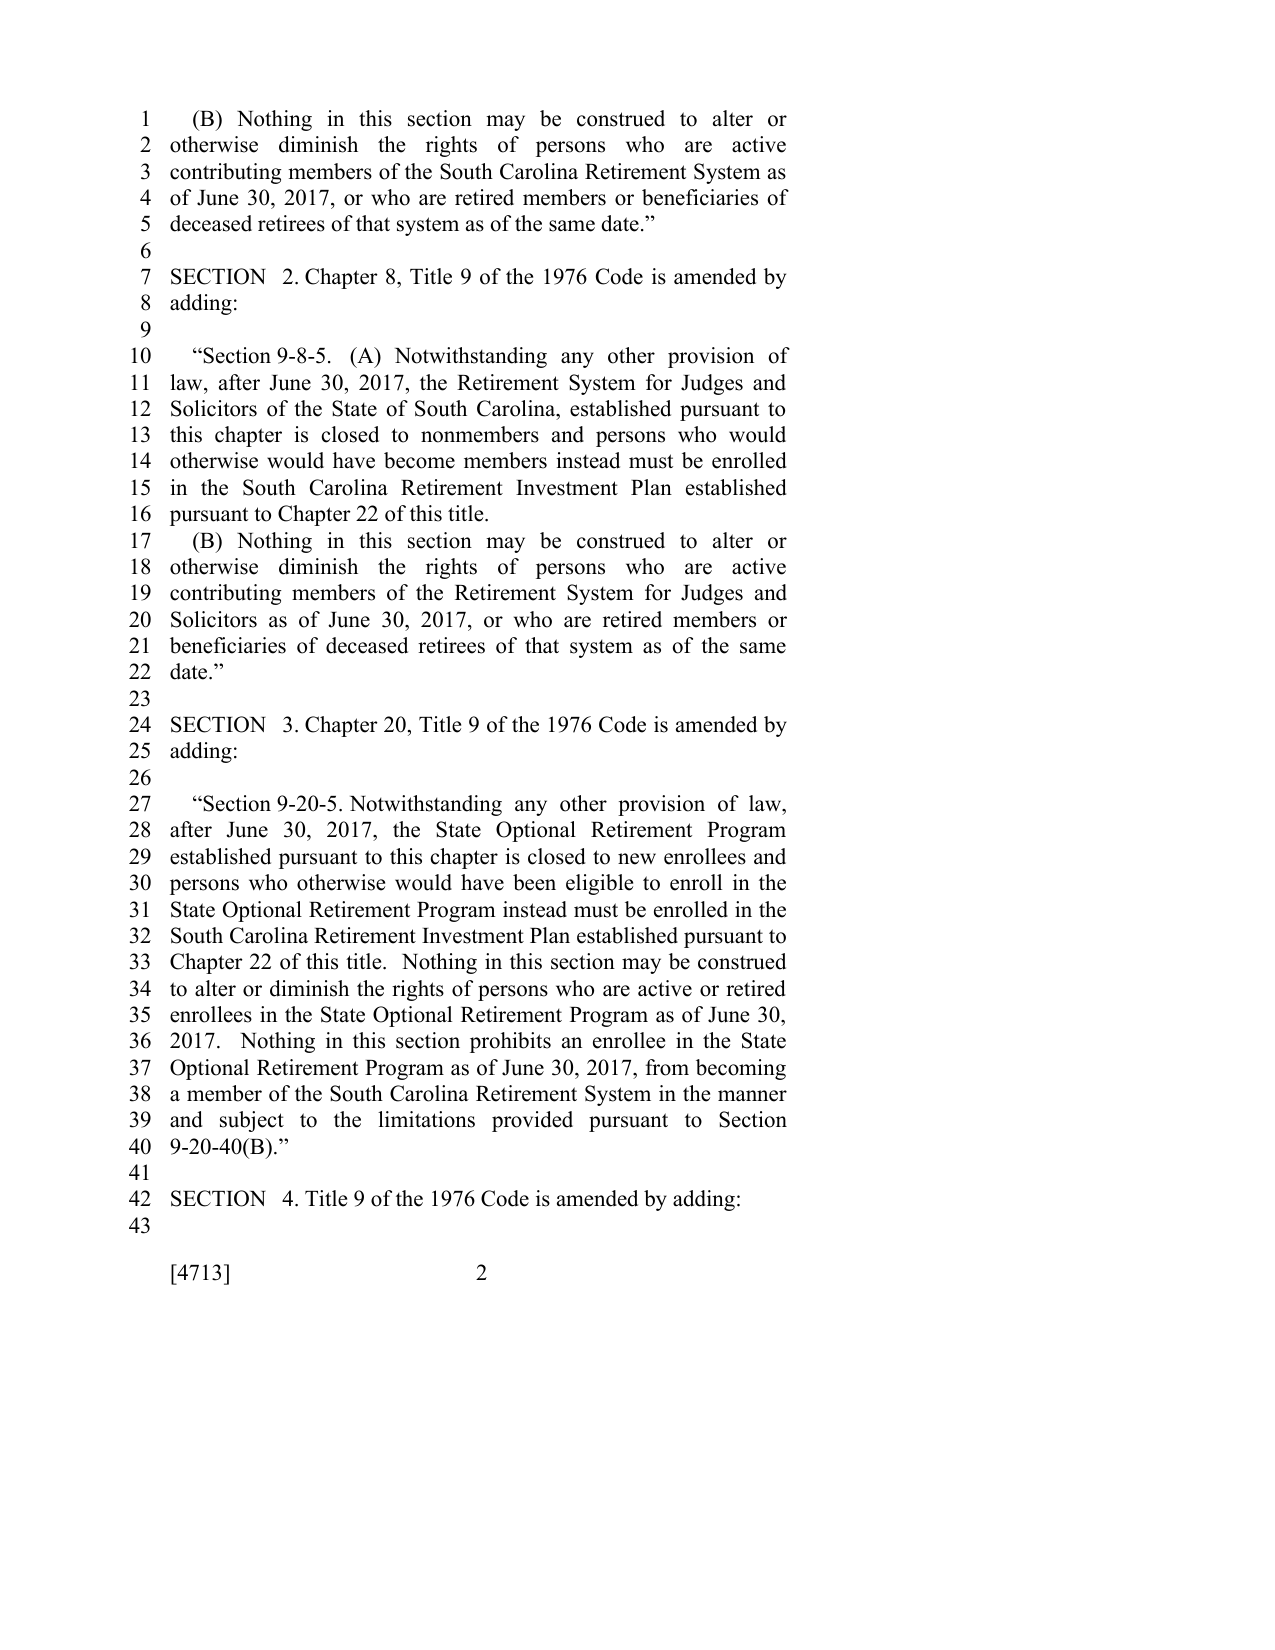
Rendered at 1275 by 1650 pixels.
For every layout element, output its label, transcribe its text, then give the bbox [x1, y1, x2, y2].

text (B) Nothing in this section may be construed to alter or otherwise diminish the rights of persons who are active contributing members of the Retirement System for Judges and Solicitors as of June 30, 2017, or who are retired members or beneficiaries of deceased retirees of that system as of the same date.” [169, 527, 787, 685]
text SECTION 3. Chapter 20, Title 9 of the 1976 Code is amended by adding: [169, 711, 787, 764]
text SECTION 2. Chapter 8, Title 9 of the 1976 Code is amended by adding: [169, 263, 787, 316]
text (B) Nothing in this section may be construed to alter or otherwise diminish the rights of persons who are active contributing members of the South Carolina Retirement System as of June 30, 2017, or who are retired members or beneficiaries of deceased retirees of that system as of the same date.” [169, 105, 787, 237]
text SECTION 4. Title 9 of the 1976 Code is amended by adding: [169, 1186, 787, 1212]
text “Section 9-20-5. Notwithstanding any other provision of law, after June 30, 2017, the State Optional Retirement Program established pursuant to this chapter is closed to new enrollees and persons who otherwise would have been eligible to enroll in the State Optional Retirement Program instead must be enrolled in the South Carolina Retirement Investment Plan established pursuant to Chapter 22 of this title. Nothing in this section may be construed to alter or diminish the rights of persons who are active or retired enrollees in the State Optional Retirement Program as of June 30, 2017. Nothing in this section prohibits an enrollee in the State Optional Retirement Program as of June 30, 2017, from becoming a member of the South Carolina Retirement System in the manner and subject to the limitations provided pursuant to Section 9-20-40(B).” [169, 790, 787, 1159]
text “Section 9-8-5. (A) Notwithstanding any other provision of law, after June 30, 2017, the Retirement System for Judges and Solicitors of the State of South Carolina, established pursuant to this chapter is closed to nonmembers and persons who would otherwise would have become members instead must be enrolled in the South Carolina Retirement Investment Plan established pursuant to Chapter 22 of this title. [169, 342, 787, 527]
